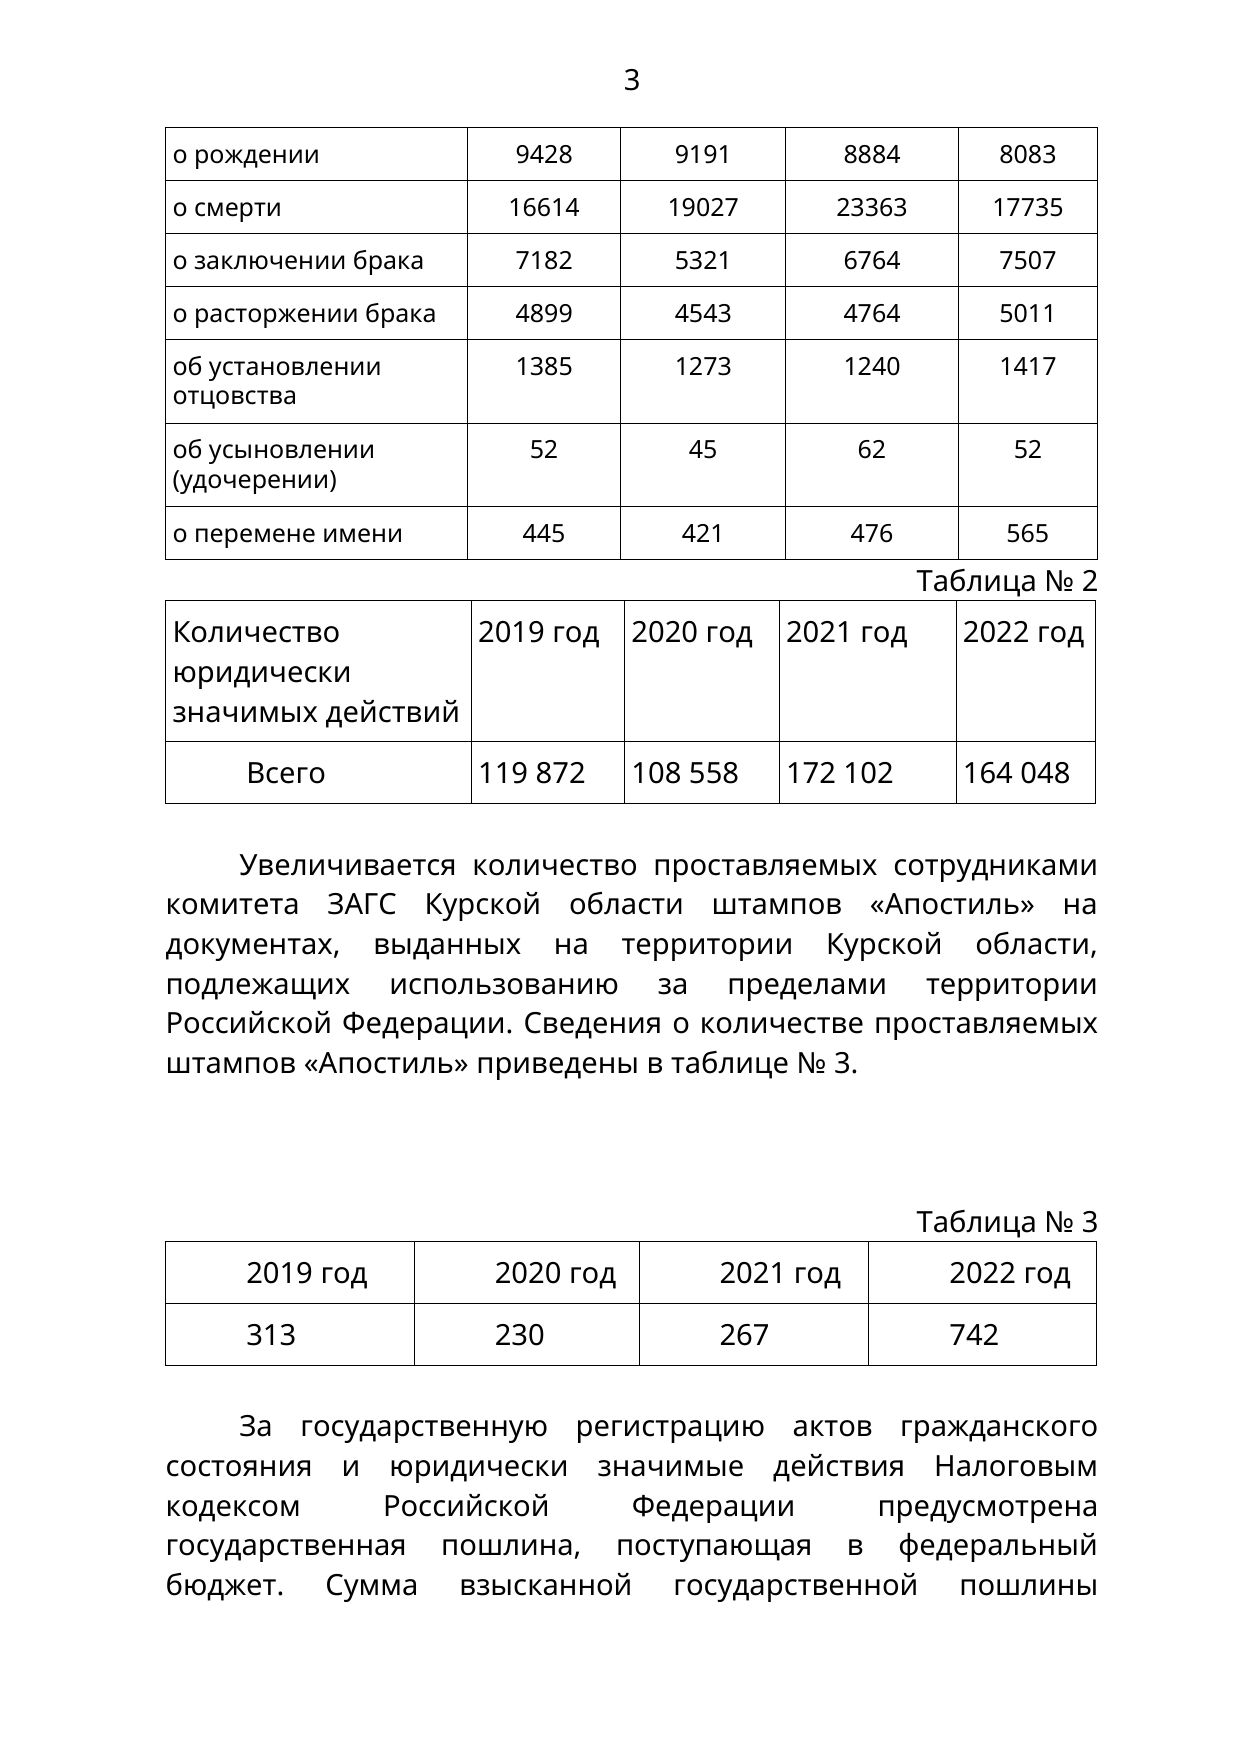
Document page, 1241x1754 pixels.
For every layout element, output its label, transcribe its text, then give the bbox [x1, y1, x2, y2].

table_cell 313 [166, 1304, 414, 1365]
table_cell 62 [786, 424, 958, 506]
table_cell 52 [468, 424, 620, 506]
table_cell 421 [621, 507, 785, 559]
table_cell 565 [959, 507, 1097, 559]
table_cell 476 [786, 507, 958, 559]
table_cell 16614 [468, 181, 620, 233]
table_cell об усыновлении (удочерении) [166, 424, 467, 506]
table_cell 7507 [959, 234, 1097, 286]
table_cell 1240 [786, 340, 958, 422]
table_header 2021 год [780, 601, 956, 741]
table_cell 4899 [468, 287, 620, 339]
table_cell о рождении [166, 128, 467, 180]
table_cell 267 [640, 1304, 868, 1365]
table_header 2019 год [166, 1242, 414, 1303]
table_cell 164 048 [957, 742, 1095, 803]
text Увеличивается количество проставляемых сотрудниками комитета ЗАГС Курской области штампов «Апостиль» на документах, выданных на территории Курской области, подлежащих использованию за пределами территории Российской Федерации. Сведения о количестве проставляемых штампов «Апостиль» приведены в таблице № 3. [165, 844, 1098, 1082]
table_cell 230 [415, 1304, 639, 1365]
table_cell 7182 [468, 234, 620, 286]
table_header Количество юридически значимых действий [166, 601, 471, 741]
table_header 2021 год [640, 1242, 868, 1303]
table_cell о перемене имени [166, 507, 467, 559]
table_cell об установлении отцовства [166, 340, 467, 422]
table_cell 445 [468, 507, 620, 559]
table_header 2020 год [415, 1242, 639, 1303]
table_cell 45 [621, 424, 785, 506]
table_cell 1417 [959, 340, 1097, 422]
table_cell 8884 [786, 128, 958, 180]
table_cell 108 558 [625, 742, 779, 803]
table_cell 1273 [621, 340, 785, 422]
table_cell 52 [959, 424, 1097, 506]
table_cell 8083 [959, 128, 1097, 180]
table_cell 6764 [786, 234, 958, 286]
table_cell 172 102 [780, 742, 956, 803]
text Таблица № 2 [165, 560, 1098, 600]
table_cell 742 [869, 1304, 1096, 1365]
text Таблица № 3 [165, 1201, 1098, 1241]
table_header 2019 год [472, 601, 624, 741]
table_cell 19027 [621, 181, 785, 233]
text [165, 1405, 1098, 1604]
table_header 2022 год [869, 1242, 1096, 1303]
table_cell о смерти [166, 181, 467, 233]
table_cell 4764 [786, 287, 958, 339]
table_cell 9428 [468, 128, 620, 180]
table_cell о расторжении брака [166, 287, 467, 339]
table_header 2022 год [957, 601, 1095, 741]
table_header 2020 год [625, 601, 779, 741]
table_cell 17735 [959, 181, 1097, 233]
table_cell 4543 [621, 287, 785, 339]
table_cell 9191 [621, 128, 785, 180]
table_cell Всего [166, 742, 471, 803]
table_cell 1385 [468, 340, 620, 422]
table_cell 5321 [621, 234, 785, 286]
table_cell 5011 [959, 287, 1097, 339]
table_cell 23363 [786, 181, 958, 233]
table_cell о заключении брака [166, 234, 467, 286]
table_cell 119 872 [472, 742, 624, 803]
